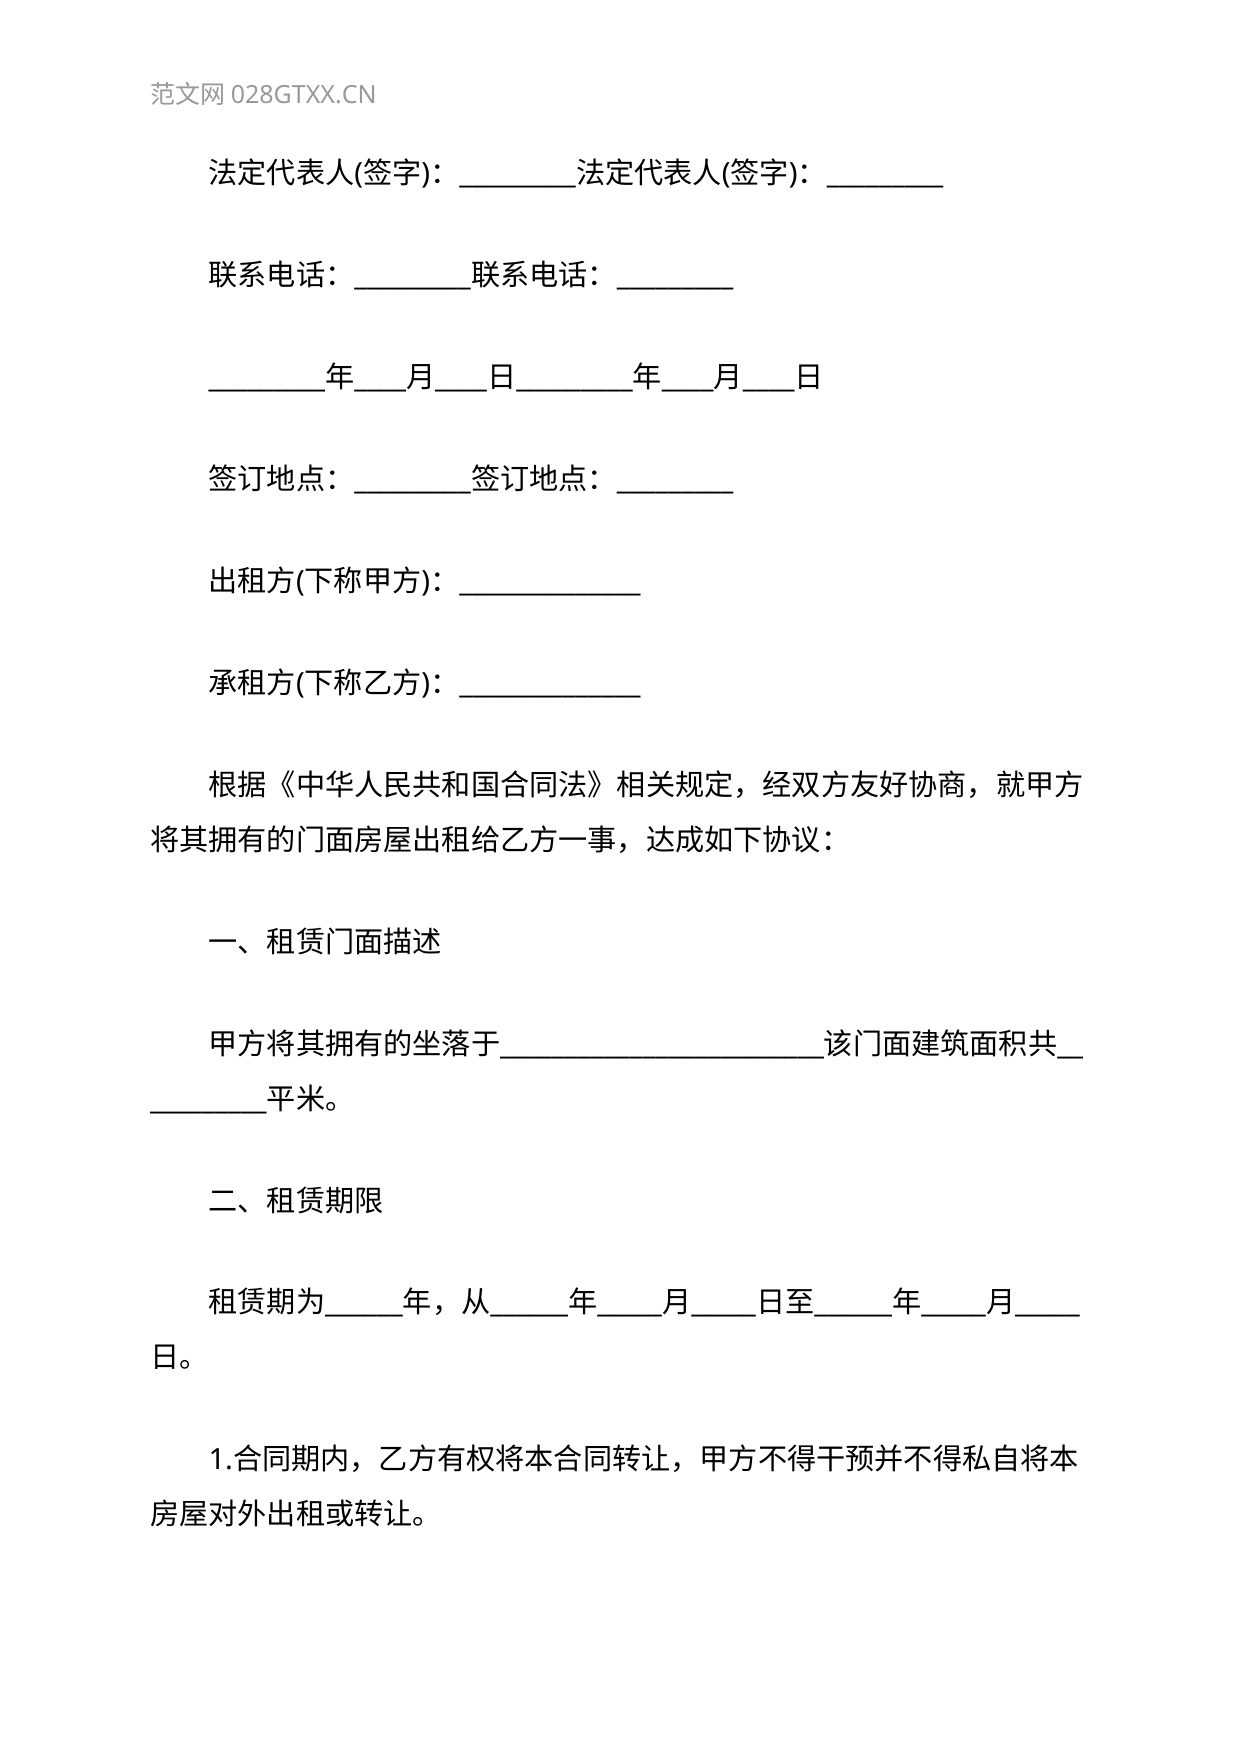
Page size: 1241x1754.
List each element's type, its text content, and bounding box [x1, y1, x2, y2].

text 二、租赁期限 [150, 1177, 1090, 1219]
text 根据《中华人民共和国合同法》相关规定，经双方友好协商，就甲方将其拥有的门面房屋出租给乙方一事，达成如下协议： [150, 762, 1090, 859]
text 承租方(下称乙方)：______________ [150, 660, 1090, 702]
text 租赁期为______年，从______年_____月_____日至______年_____月_____日。 [150, 1279, 1090, 1376]
text 签订地点：_________签订地点：_________ [150, 456, 1090, 498]
text 甲方将其拥有的坐落于_________________________该门面建筑面积共___________平米。 [150, 1020, 1090, 1118]
text 法定代表人(签字)：_________法定代表人(签字)：_________ [150, 150, 1090, 192]
text 1.合同期内，乙方有权将本合同转让，甲方不得干预并不得私自将本房屋对外出租或转让。 [150, 1436, 1090, 1533]
text 一、租赁门面描述 [150, 918, 1090, 961]
text _________年____月____日_________年____月____日 [150, 354, 1090, 396]
text 出租方(下称甲方)：______________ [150, 558, 1090, 600]
text 联系电话：_________联系电话：_________ [150, 252, 1090, 294]
